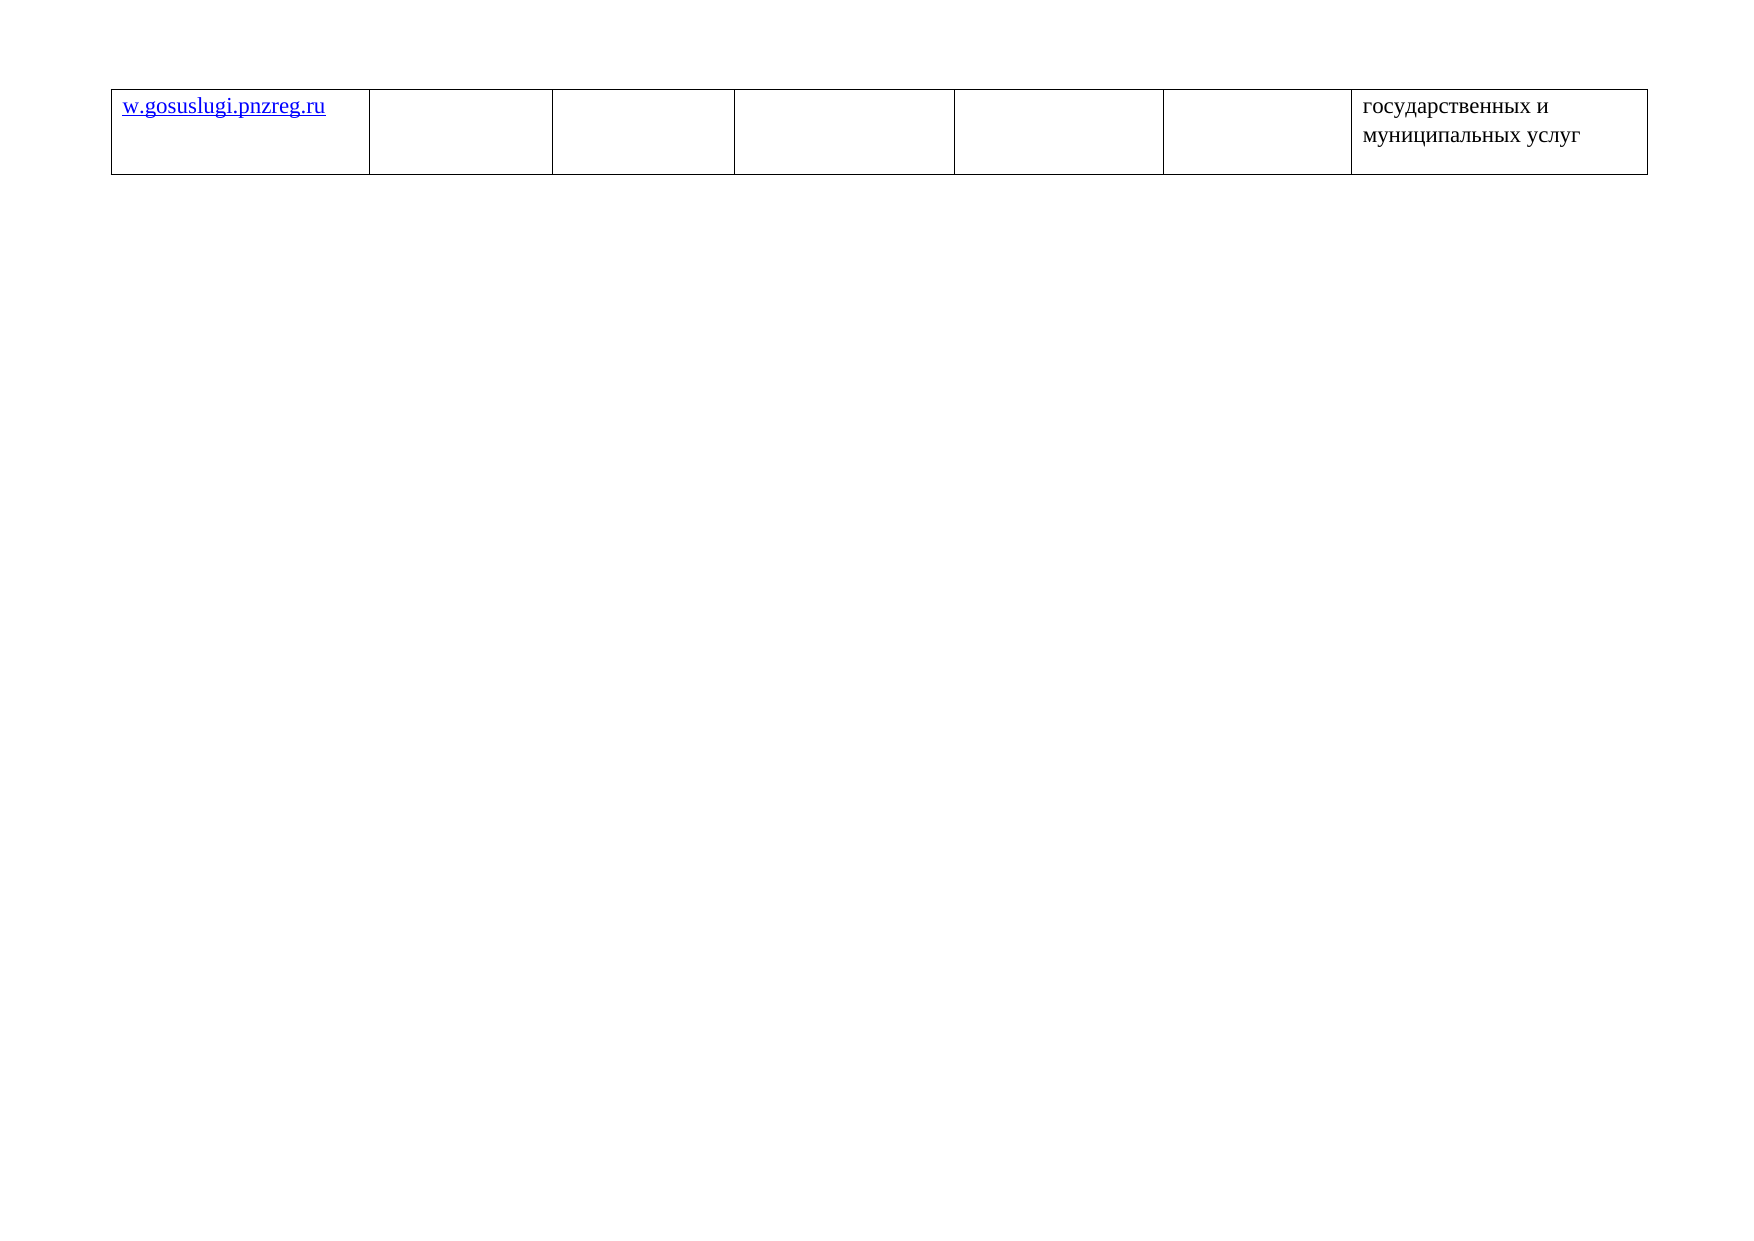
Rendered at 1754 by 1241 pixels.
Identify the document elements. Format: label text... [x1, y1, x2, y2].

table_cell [112, 90, 369, 173]
table_cell - [370, 90, 552, 173]
table_cell - [735, 90, 954, 173]
table_cell - [1164, 90, 1351, 173]
table_cell - [553, 90, 734, 173]
table_cell - [955, 90, 1163, 173]
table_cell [1352, 90, 1647, 173]
